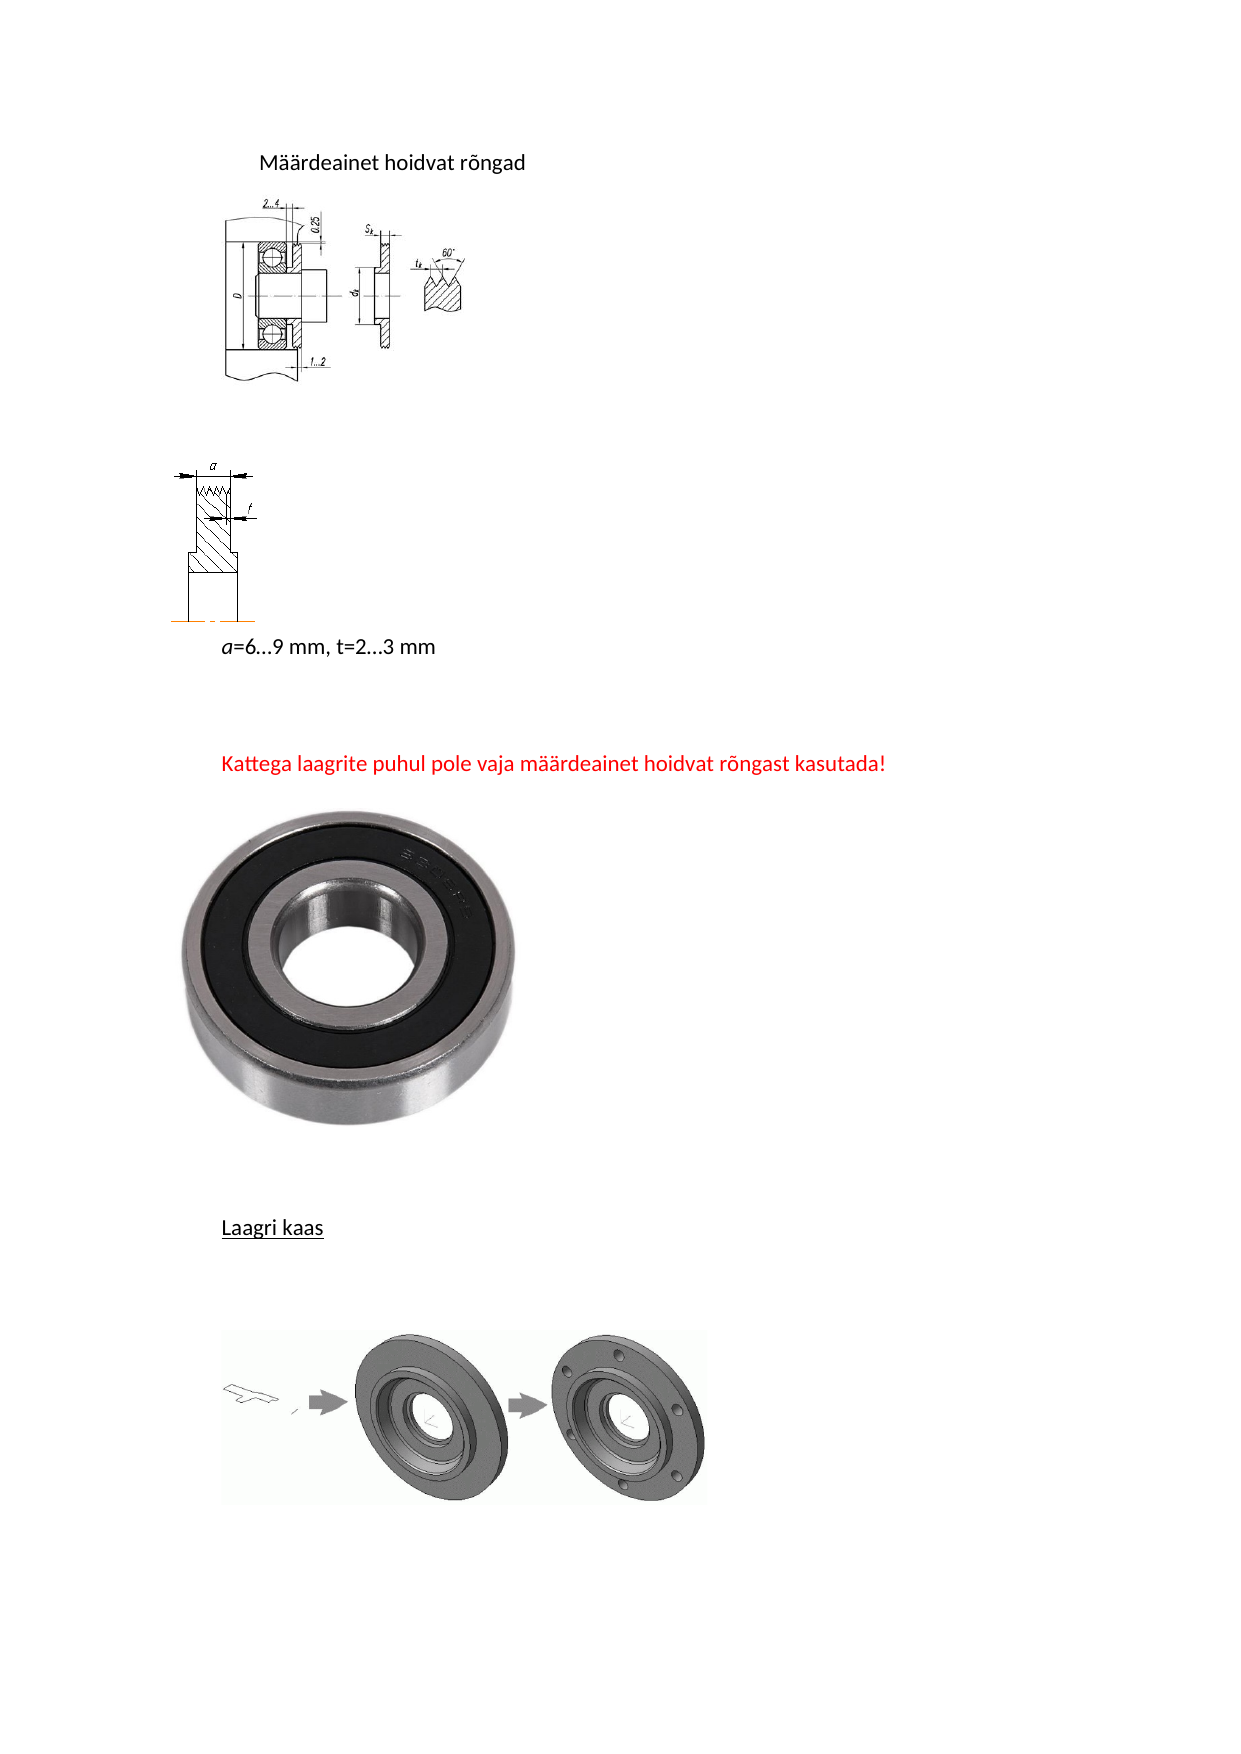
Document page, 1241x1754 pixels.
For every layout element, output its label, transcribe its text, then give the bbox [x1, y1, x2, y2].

list Määrdeainet hoidvat rõngad [259, 148, 1093, 176]
picture [171, 808, 532, 1127]
picture [221, 1330, 708, 1505]
picture [147, 453, 292, 632]
text а=6…9 mm, t=2…3 mm [221, 632, 1093, 660]
text Kattega laagrite puhul pole vaja määrdeainet hoidvat rõngast kasutada! [221, 749, 1093, 777]
picture [221, 194, 467, 388]
text Laagri kaas [148, 1213, 1093, 1242]
